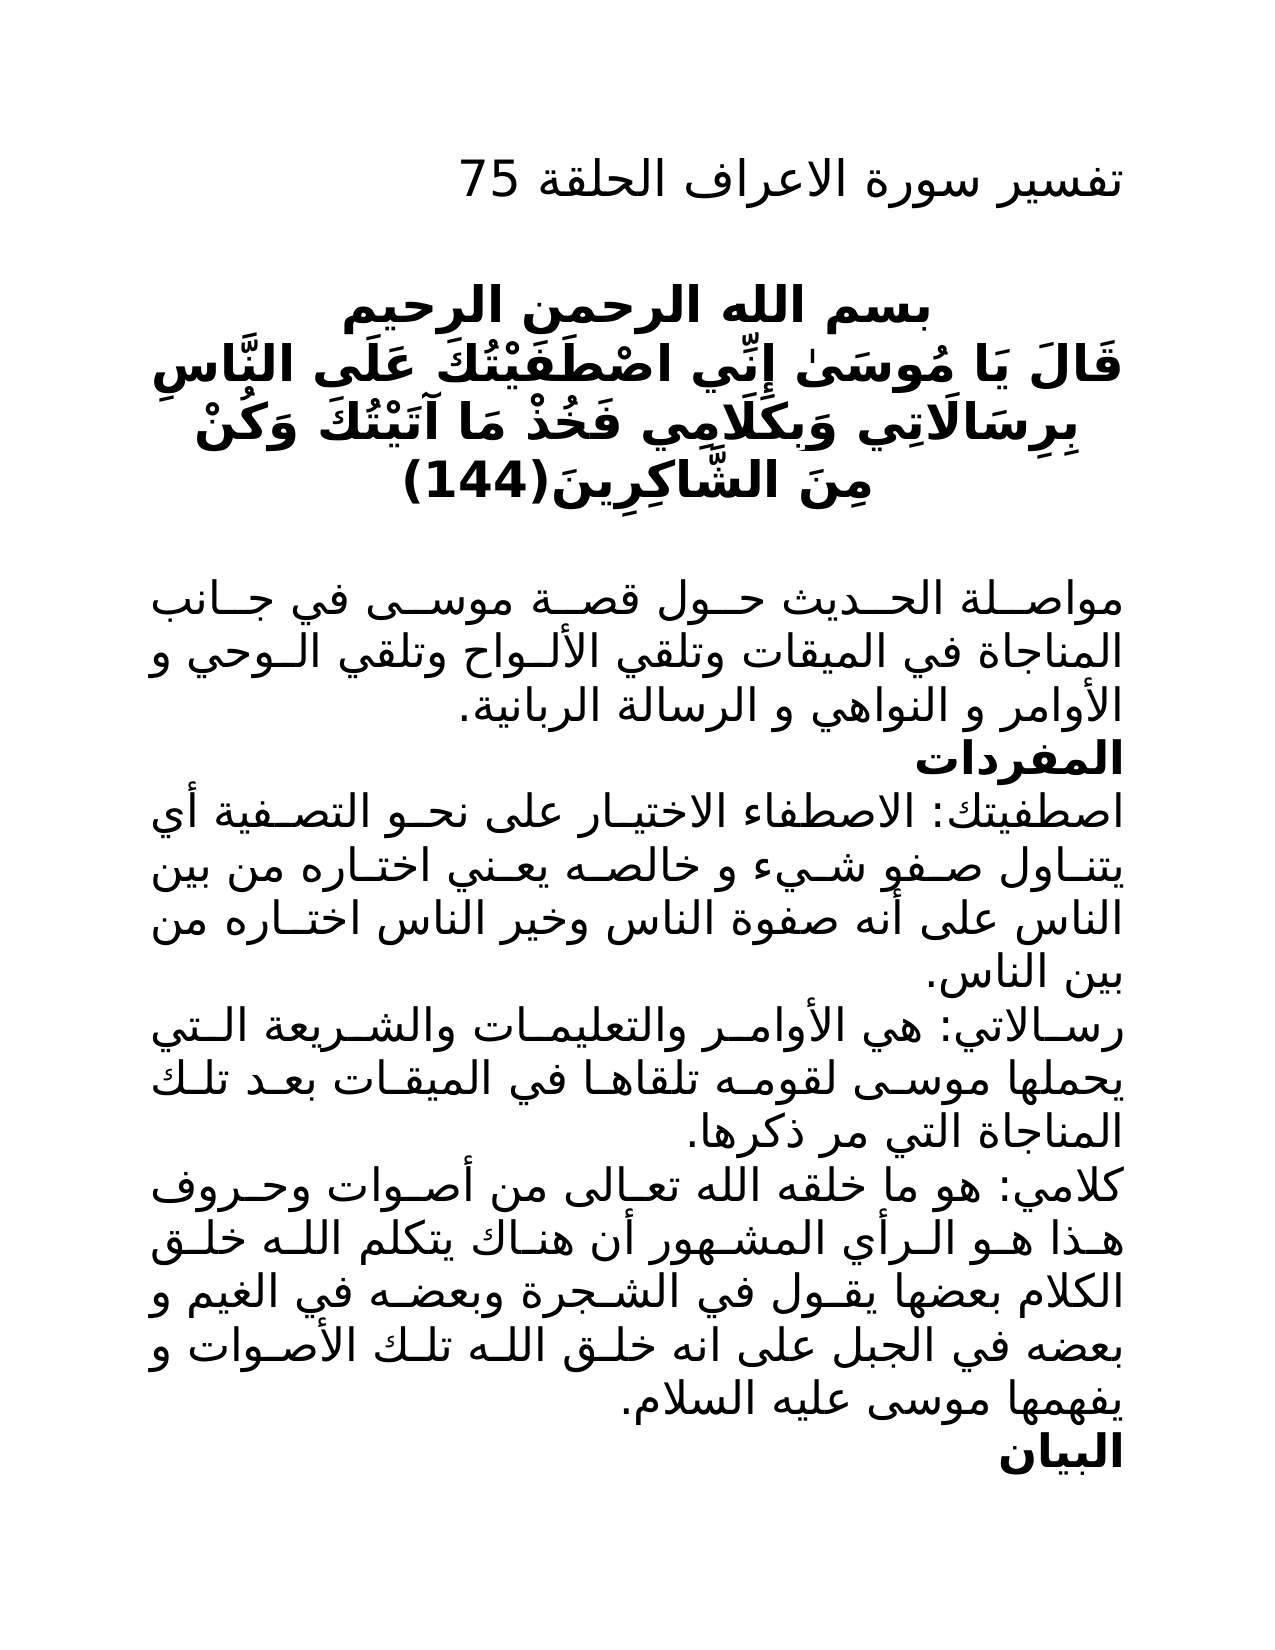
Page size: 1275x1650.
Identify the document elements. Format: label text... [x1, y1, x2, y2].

text تفسير سورة الاعراف الحلقة 75 [150, 150, 1125, 208]
text بسم الله الرحمن الرحيم [150, 276, 1125, 334]
text قَالَ يَا مُوسَىٰ إِنِّي اصْطَفَيْتُكَ عَلَى النَّاسِ بِرِسَالَاتِي وَبِكَلَامِي فَخُذْ مَا آتَيْتُكَ وَكُنْ مِنَ الشَّاكِرِينَ(144) [150, 334, 401, 509]
text اصطفيتك: الاصطفاء الاختيار على نحو التصفية أي يتناول صفو شيء و خالصه يعني اختاره من بين الناس على أنه صفوة الناس وخير الناس اختاره من بين الناس. [150, 785, 1125, 998]
text البيان [150, 1425, 1125, 1478]
text كلامي: هو ما خلقه الله تعالى من أصوات وحروف هذا هو الرأي المشهور أن هناك يتكلم الله خلق الكلام بعضها يقول في الشجرة وبعضه في الغيم و بعضه في الجبل على انه خلق الله تلك الأصوات و يفهمها موسى عليه السلام. [150, 1158, 1125, 1425]
text قَالَ يَا مُوسَىٰ إِنِّي اصْطَفَيْتُكَ عَلَى النَّاسِ بِرِسَالَاتِي وَبِكَلَامِي فَخُذْ مَا آتَيْتُكَ وَكُنْ مِنَ الشَّاكِرِينَ(144) [759, 334, 1125, 509]
text مواصلة الحديث حول قصة موسى في جانب المناجاة في الميقات وتلقي الألواح وتلقي الوحي و الأوامر و النواهي و الرسالة الربانية. [150, 572, 1125, 732]
text المفردات [150, 732, 1125, 785]
text رسالاتي: هي الأوامر والتعليمات والشريعة التي يحملها موسى لقومه تلقاها في الميقات بعد تلك المناجاة التي مر ذكرها. [150, 998, 1125, 1158]
